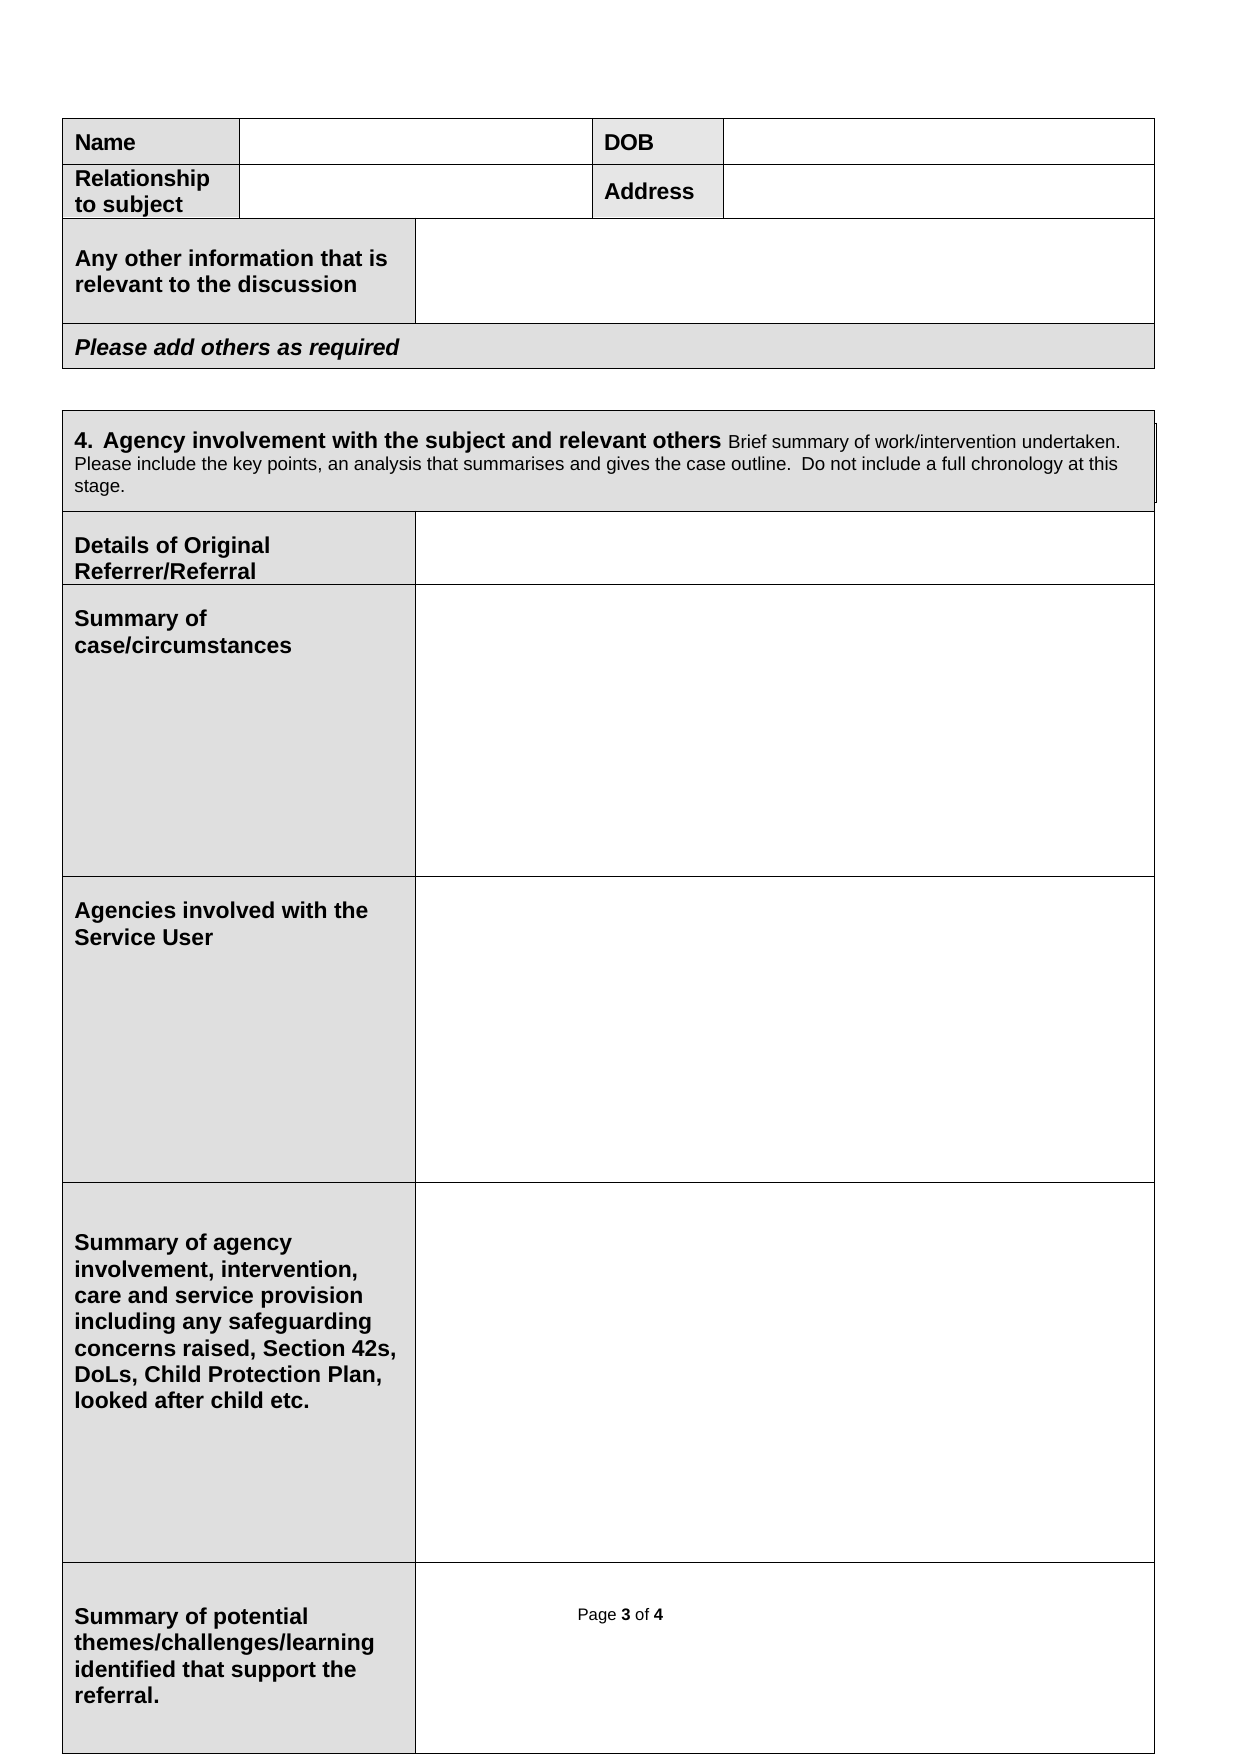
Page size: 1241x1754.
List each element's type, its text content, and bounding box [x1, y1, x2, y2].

table_cell Summary of potential themes/challenges/learning identified that support the referral. [63, 1563, 415, 1753]
table_cell [240, 165, 592, 217]
table_cell Agencies involved with the Service User [63, 877, 415, 1182]
table_cell Summary of case/circumstances [63, 585, 415, 876]
table_header 4. Agency involvement with the subject and relevant others Brief summary of work/intervention undertaken. Please include the key points, an analysis that summarises and gives the case outline. Do not include a full chronology at this stage. [63, 411, 1154, 511]
table_cell Name [63, 119, 239, 164]
table_cell Relationship to subject [63, 165, 239, 217]
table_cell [63, 219, 415, 323]
table_cell [416, 1563, 1154, 1753]
table_cell Summary of agency involvement, intervention, care and service provision including any safeguarding concerns raised, Section 42s, DoLs, Child Protection Plan, looked after child etc. [63, 1183, 415, 1562]
table_cell [416, 1183, 1154, 1562]
table_cell [724, 119, 1154, 164]
table_cell DOB [593, 119, 723, 164]
table_cell [416, 585, 1154, 876]
table_cell [240, 119, 592, 164]
table_cell Please add others as required [63, 324, 1154, 368]
table_cell [416, 219, 1154, 323]
table_cell Address [593, 165, 723, 217]
table_cell [416, 512, 1154, 584]
table_cell [724, 165, 1154, 217]
table_cell Details of Original Referrer/Referral [63, 512, 415, 584]
table_cell [416, 877, 1154, 1182]
